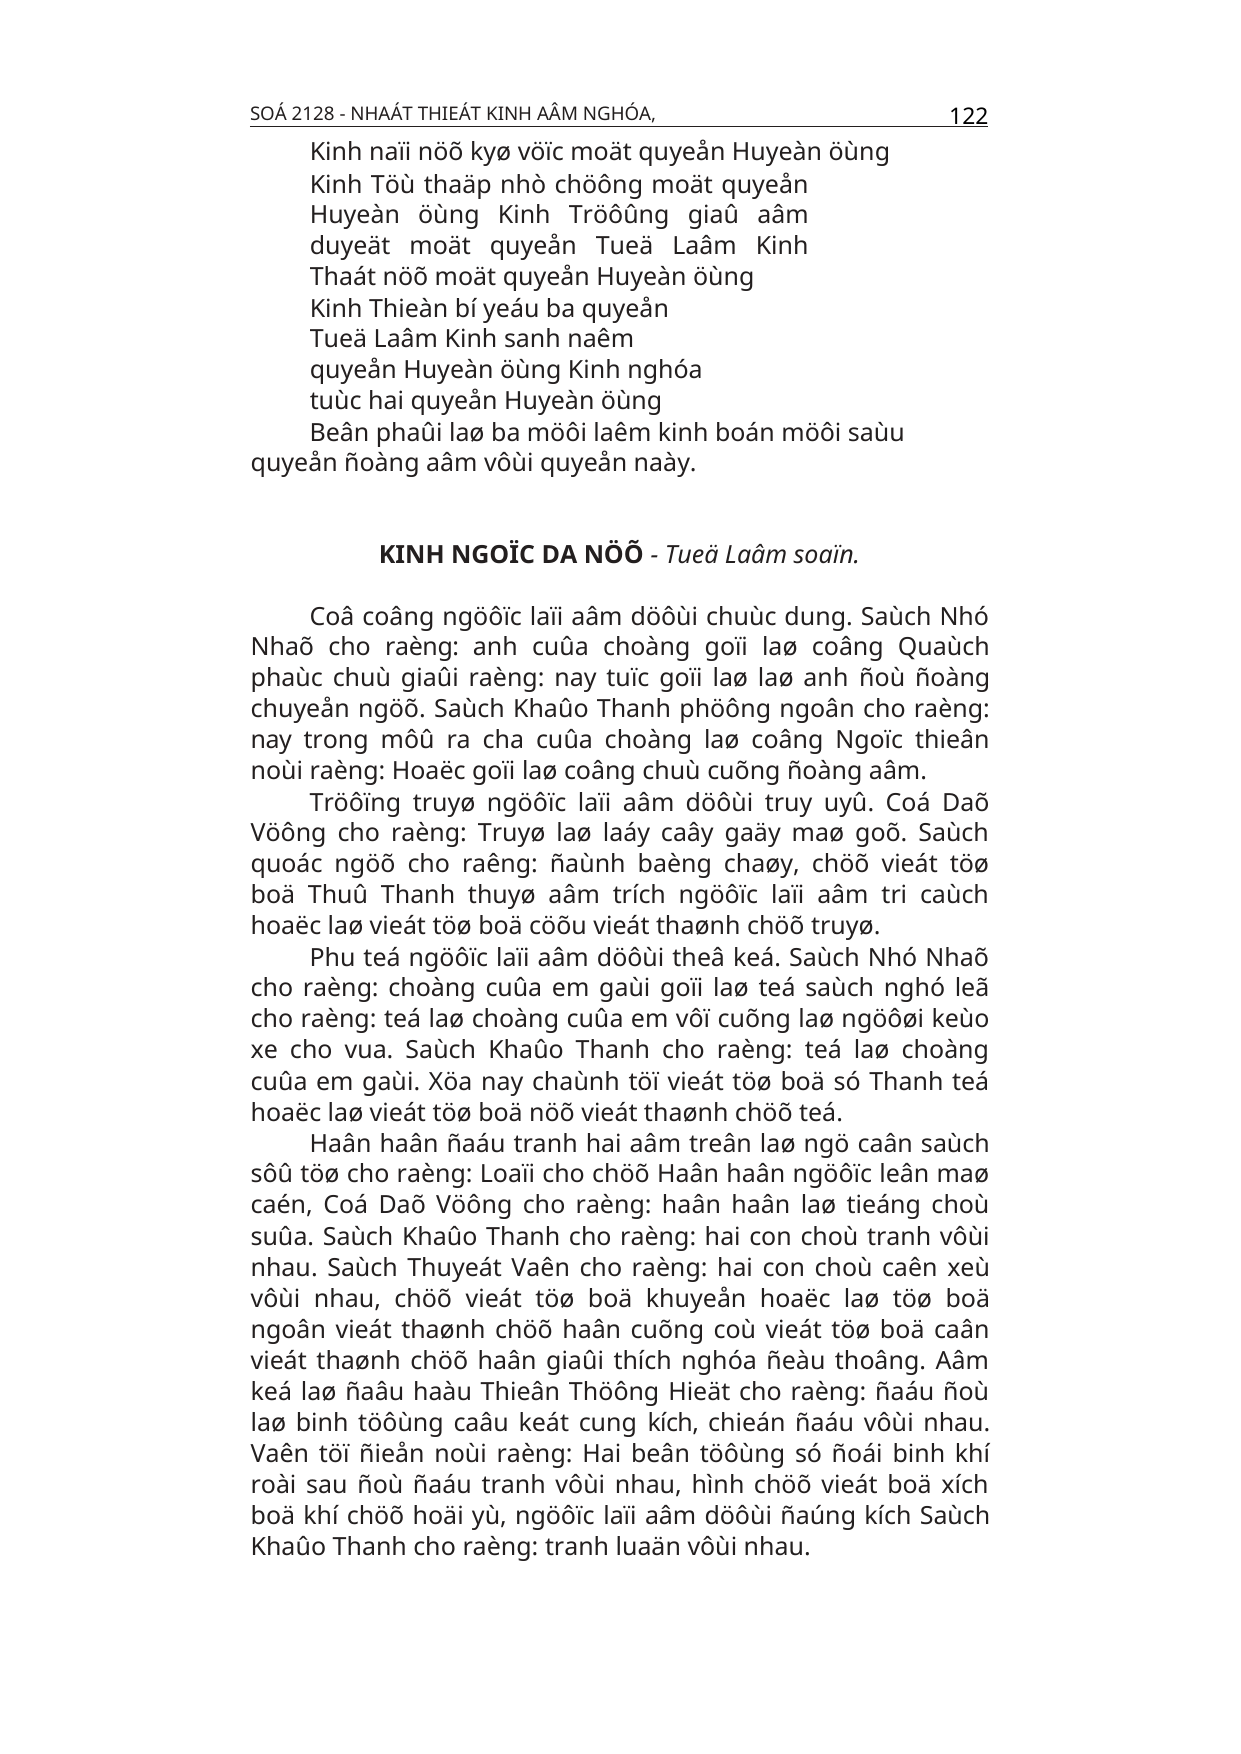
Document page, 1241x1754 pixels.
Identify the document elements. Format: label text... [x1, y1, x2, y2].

text Beân phaûi laø ba möôi laêm kinh boán möôi saùu quyeån ñoàng aâm vôùi quyeån naày. [250, 417, 980, 478]
text Tröôïng truyø ngöôïc laïi aâm döôùi truy uyû. Coá Daõ Vöông cho raèng: Truyø laø laáy caây gaäy maø goõ. Saùch quoác ngöõ cho raêng: ñaùnh baèng chaøy, chöõ vieát töø boä Thuû Thanh thuyø aâm trích ngöôïc laïi aâm tri caùch hoaëc laø vieát töø boä cöõu vieát thaønh chöõ truyø. [250, 787, 990, 942]
text Kinh naïi nöõ kyø vöïc moät quyeån Huyeàn öùng [309, 134, 1092, 167]
text Haân haân ñaáu tranh hai aâm treân laø ngö caân saùch sôû töø cho raèng: Loaïi cho chöõ Haân haân ngöôïc leân maø caén, Coá Daõ Vöông cho raèng: haân haân laø tieáng choù suûa. Saùch Khaûo Thanh cho raèng: hai con choù tranh vôùi nhau. Saùch Thuyeát Vaên cho raèng: hai con choù caên xeù vôùi nhau, chöõ vieát töø boä khuyeån hoaëc laø töø boä ngoân vieát thaønh chöõ haân cuõng coù vieát töø boä caân vieát thaønh chöõ haân giaûi thích nghóa ñeàu thoâng. Aâm keá laø ñaâu haàu Thieân Thöông Hieät cho raèng: ñaáu ñoù laø binh töôùng caâu keát cung kích, chieán ñaáu vôùi nhau. Vaên töï ñieån noùi raèng: Hai beân töôùng só ñoái binh khí roài sau ñoù ñaáu tranh vôùi nhau, hình chöõ vieát boä xích boä khí chöõ hoäi yù, ngöôïc laïi aâm döôùi ñaúng kích Saùch Khaûo Thanh cho raèng: tranh luaän vôùi nhau. [250, 1128, 990, 1563]
text Kinh Thieàn bí yeáu ba quyeån Tueä Laâm Kinh sanh naêm quyeån Huyeàn öùng Kinh nghóa tuùc hai quyeån Huyeàn öùng [309, 292, 707, 417]
text KINH NGOÏC DA NÖÕ - Tueä Laâm soaïn. [249, 537, 990, 571]
text Phu teá ngöôïc laïi aâm döôùi theâ keá. Saùch Nhó Nhaõ cho raèng: choàng cuûa em gaùi goïi laø teá saùch nghó leã cho raèng: teá laø choàng cuûa em vôï cuõng laø ngöôøi keùo xe cho vua. Saùch Khaûo Thanh cho raèng: teá laø choàng cuûa em gaùi. Xöa nay chaùnh töï vieát töø boä só Thanh teá hoaëc laø vieát töø boä nöõ vieát thaønh chöõ teá. [250, 942, 990, 1128]
text Kinh Töù thaäp nhò chöông moät quyeån Huyeàn öùng Kinh Tröôûng giaû aâm duyeät moät quyeån Tueä Laâm Kinh Thaát nöõ moät quyeån Huyeàn öùng [309, 168, 809, 292]
text Coâ coâng ngöôïc laïi aâm döôùi chuùc dung. Saùch Nhó Nhaõ cho raèng: anh cuûa choàng goïi laø coâng Quaùch phaùc chuù giaûi raèng: nay tuïc goïi laø laø anh ñoù ñoàng chuyeån ngöõ. Saùch Khaûo Thanh phöông ngoân cho raèng: nay trong môû ra cha cuûa choàng laø coâng Ngoïc thieân noùi raèng: Hoaëc goïi laø coâng chuù cuõng ñoàng aâm. [250, 601, 990, 787]
